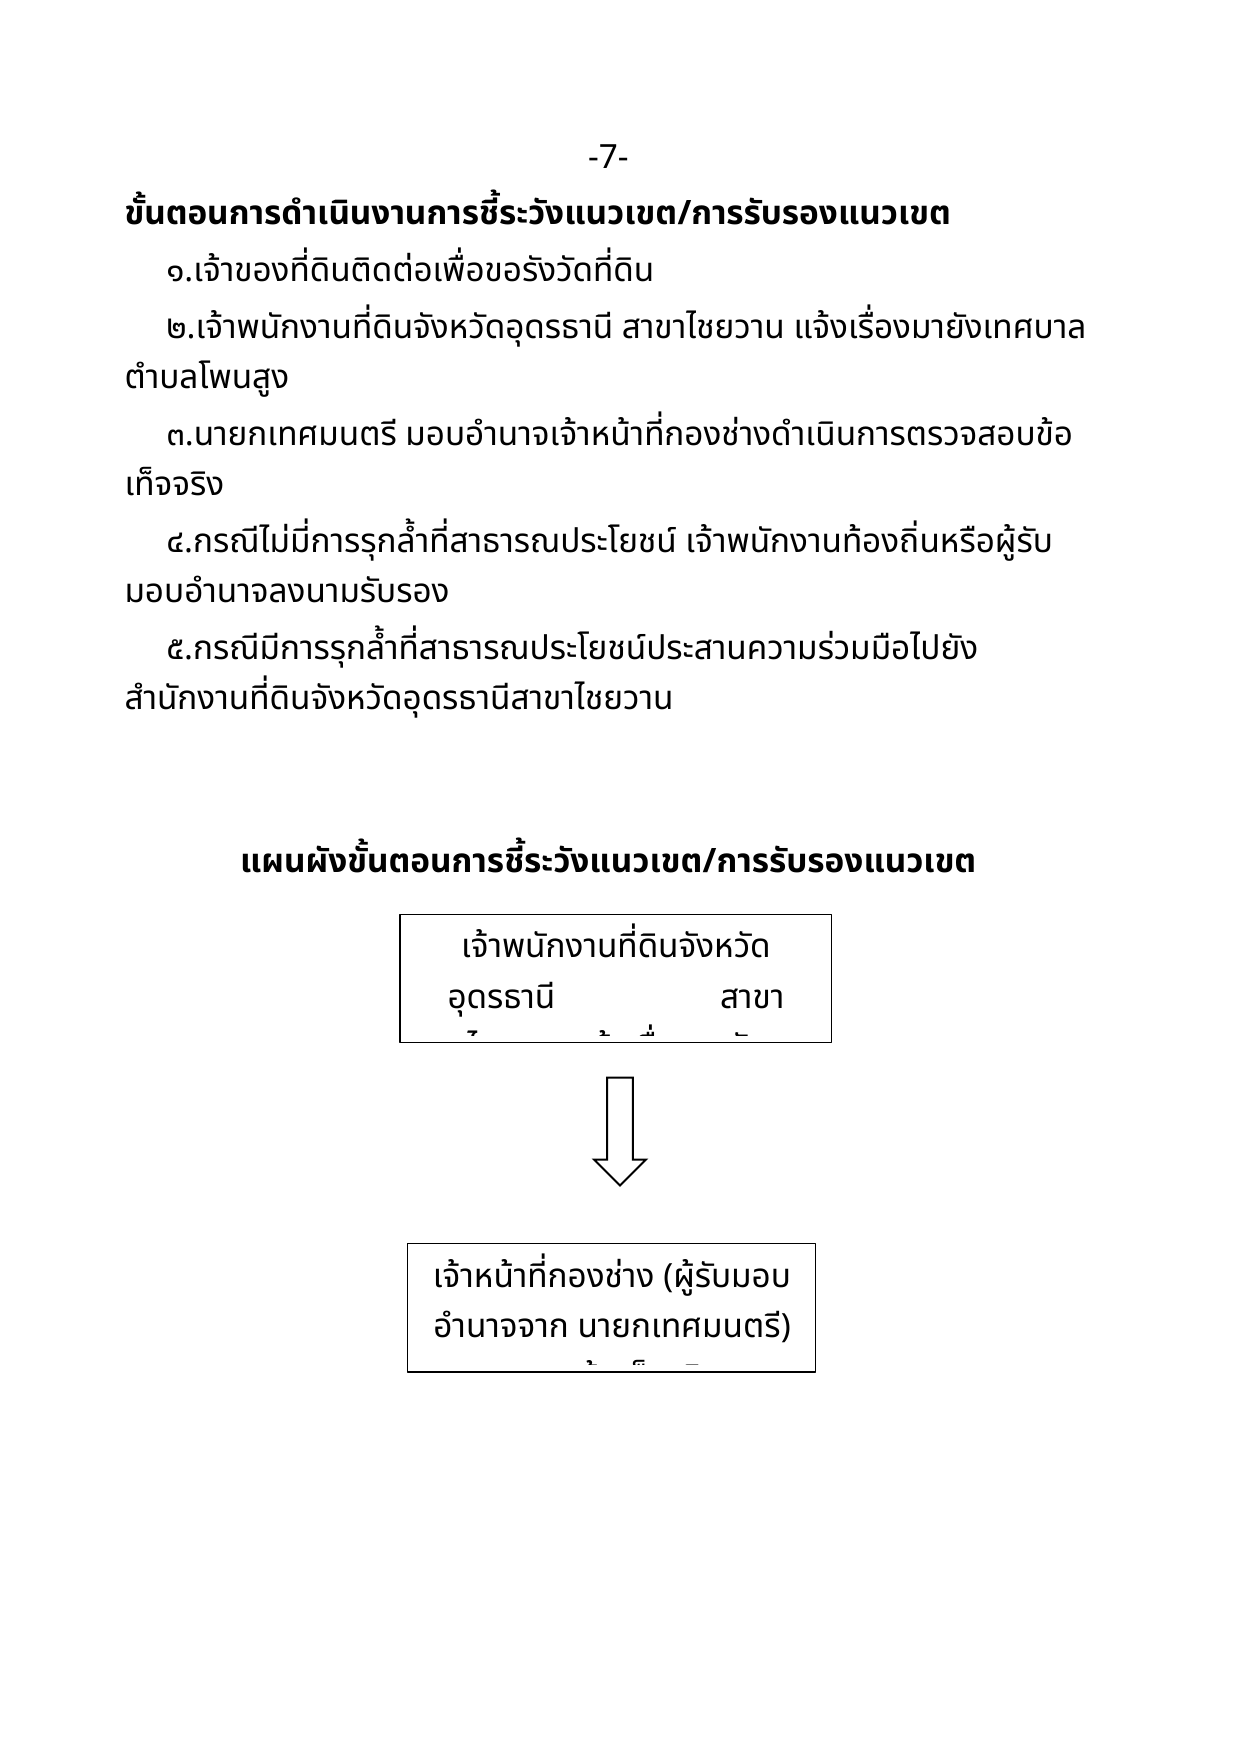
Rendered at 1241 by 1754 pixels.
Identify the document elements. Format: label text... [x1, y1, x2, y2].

subtitle -7- [124, 133, 1092, 183]
text ๒.เจ้าพนักงานที่ดินจังหวัดอุดรธานี สาขาไชยวาน แจ้งเรื่องมายังเทศบาลตำบลโพนสูง [124, 303, 1092, 403]
subtitle ขั้นตอนการดำเนินงานการชี้ระวังแนวเขต/การรับรองแนวเขต [124, 189, 1092, 240]
text ๓.นายกเทศมนตรี มอบอำนาจเจ้าหน้าที่กองช่างดำเนินการตรวจสอบข้อเท็จจริง [124, 410, 1092, 511]
text ๑.เจ้าของที่ดินติดต่อเพื่อขอรังวัดที่ดิน [124, 246, 1092, 296]
text ๔.กรณีไม่มี่การรุกลํ้าที่สาธารณประโยชน์ เจ้าพนักงานท้องถิ่นหรือผู้รับมอบอำนาจลงนามรับรอง [124, 517, 1092, 618]
subtitle แผนผังขั้นตอนการชี้ระวังแนวเขต/การรับรองแนวเขต [124, 837, 1092, 887]
text ๕.กรณีมีการรุกลํ้าที่สาธารณประโยชน์ประสานความร่วมมือไปยังสำนักงานที่ดินจังหวัดอุดรธานีสาขาไชยวาน [124, 624, 1099, 725]
